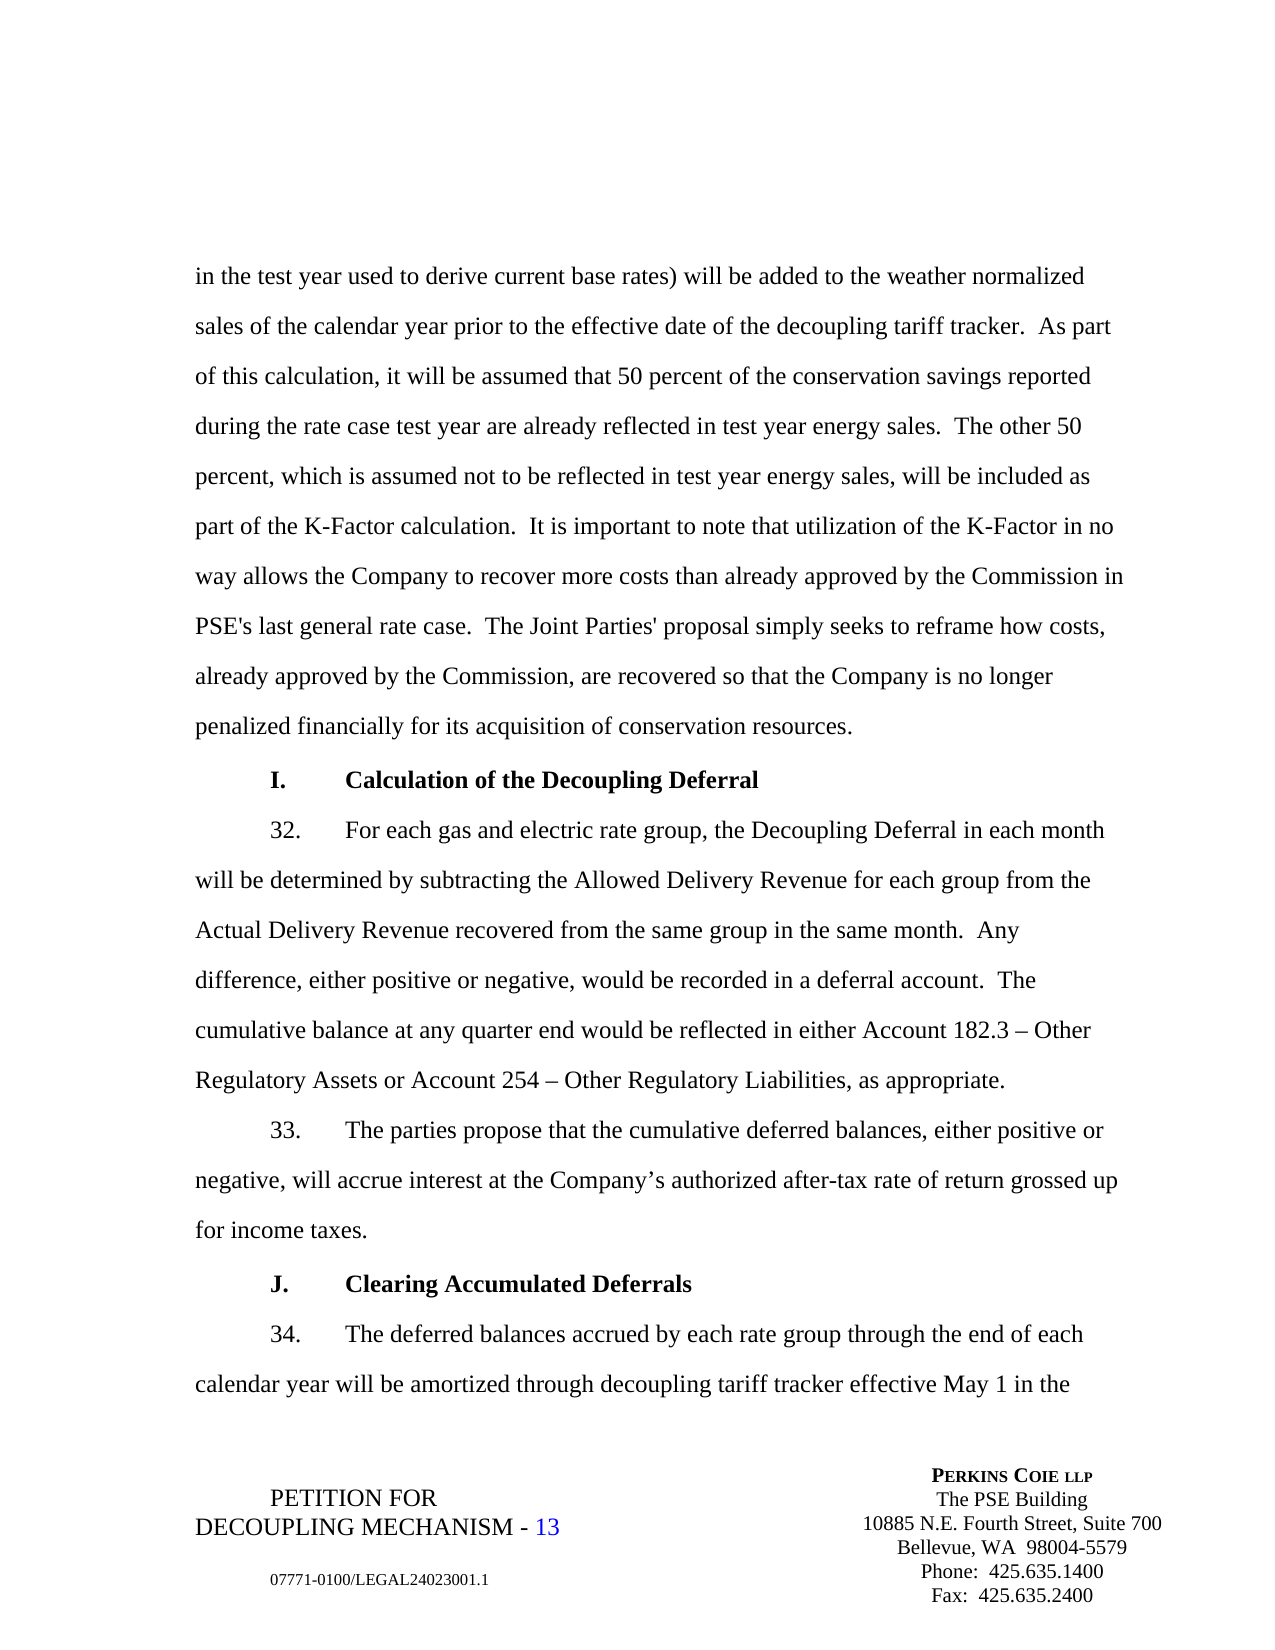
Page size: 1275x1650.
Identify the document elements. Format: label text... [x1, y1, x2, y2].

text For each gas and electric rate group, the Decoupling Deferral in each month will be determined by subtracting the Allowed Delivery Revenue for each group from the Actual Delivery Revenue recovered from the same group in the same month. Any difference, either positive or negative, would be recorded in a deferral account. The cumulative balance at any quarter end would be reflected in either Account 182.3 – Other Regulatory Assets or Account 254 – Other Regulatory Liabilities, as appropriate. [195, 794, 1132, 1094]
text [195, 1297, 1132, 1397]
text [195, 240, 1132, 740]
subtitle Calculation of the Decoupling Deferral [270, 765, 1132, 794]
text The parties propose that the cumulative deferred balances, either positive or negative, will accrue interest at the Company’s authorized after-tax rate of return grossed up for income taxes. [195, 1094, 1132, 1244]
subtitle Clearing Accumulated Deferrals [270, 1269, 1132, 1297]
